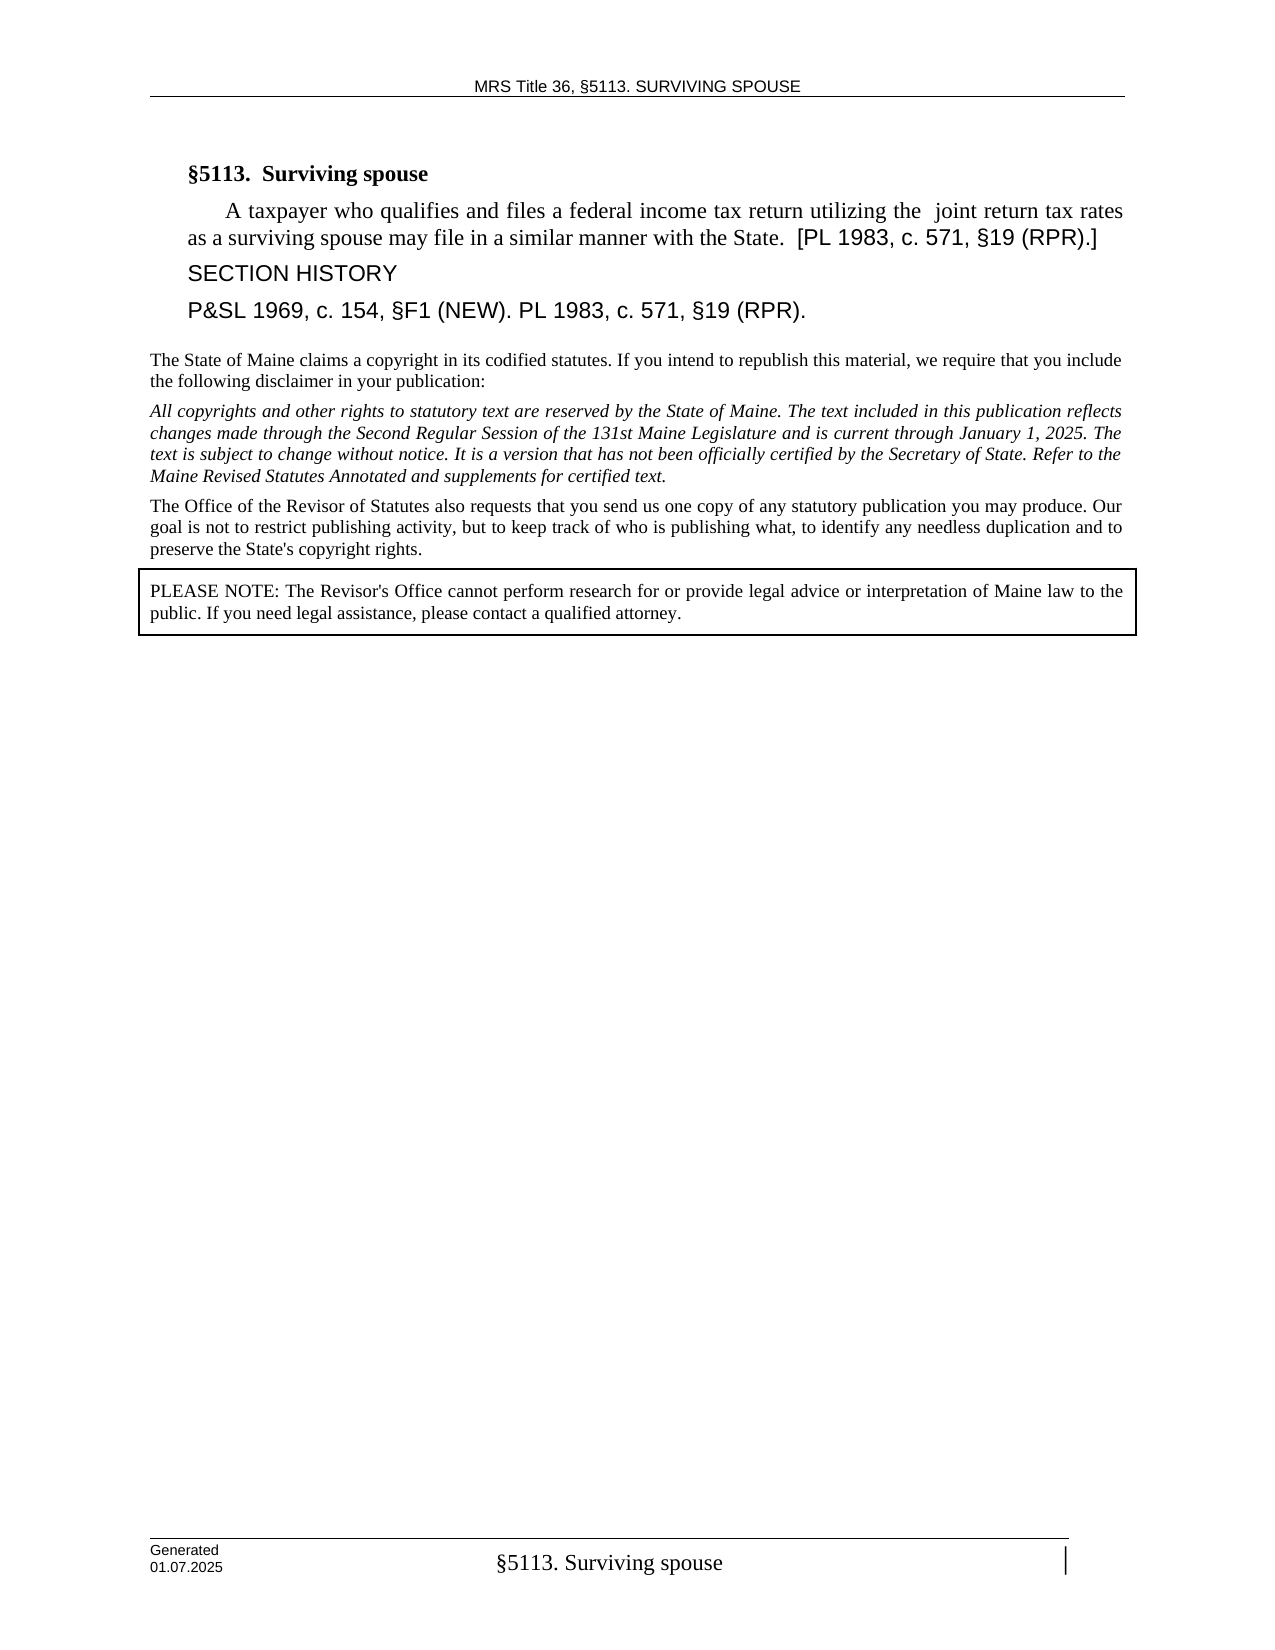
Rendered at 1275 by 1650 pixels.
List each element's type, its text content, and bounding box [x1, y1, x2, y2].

text A taxpayer who qualifies and files a federal income tax return utilizing the joint return tax rates as a surviving spouse may file in a similar manner with the State. [PL 1983, c. 571, §19 (RPR).] [187, 197, 1125, 250]
text P&SL 1969, c. 154, §F1 (NEW). PL 1983, c. 571, §19 (RPR). [187, 297, 1125, 323]
text All copyrights and other rights to statutory text are reserved by the State of Maine. The text included in this publication reflects changes made through the Second Regular Session of the 131st Maine Legislature and is current through January 1, 2025 . The text is subject to change without notice. It is a version that has not been officially certified by the Secretary of State. Refer to the Maine Revised Statutes Annotated and supplements for certified text. [150, 400, 1125, 486]
text §5113. Surviving spouse [187, 160, 1125, 187]
text The Office of the Revisor of Statutes also requests that you send us one copy of any statutory publication you may produce. Our goal is not to restrict publishing activity, but to keep track of who is publishing what, to identify any needless duplication and to preserve the State's copyright rights. [150, 494, 1125, 559]
text The State of Maine claims a copyright in its codified statutes. If you intend to republish this material, we require that you include the following disclaimer in your publication: [150, 348, 1125, 392]
text PLEASE NOTE: The Revisor's Office cannot perform research for or provide legal advice or interpretation of Maine law to the public. If you need legal assistance, please contact a qualified attorney. [140, 570, 1135, 634]
text SECTION HISTORY [187, 260, 1125, 287]
